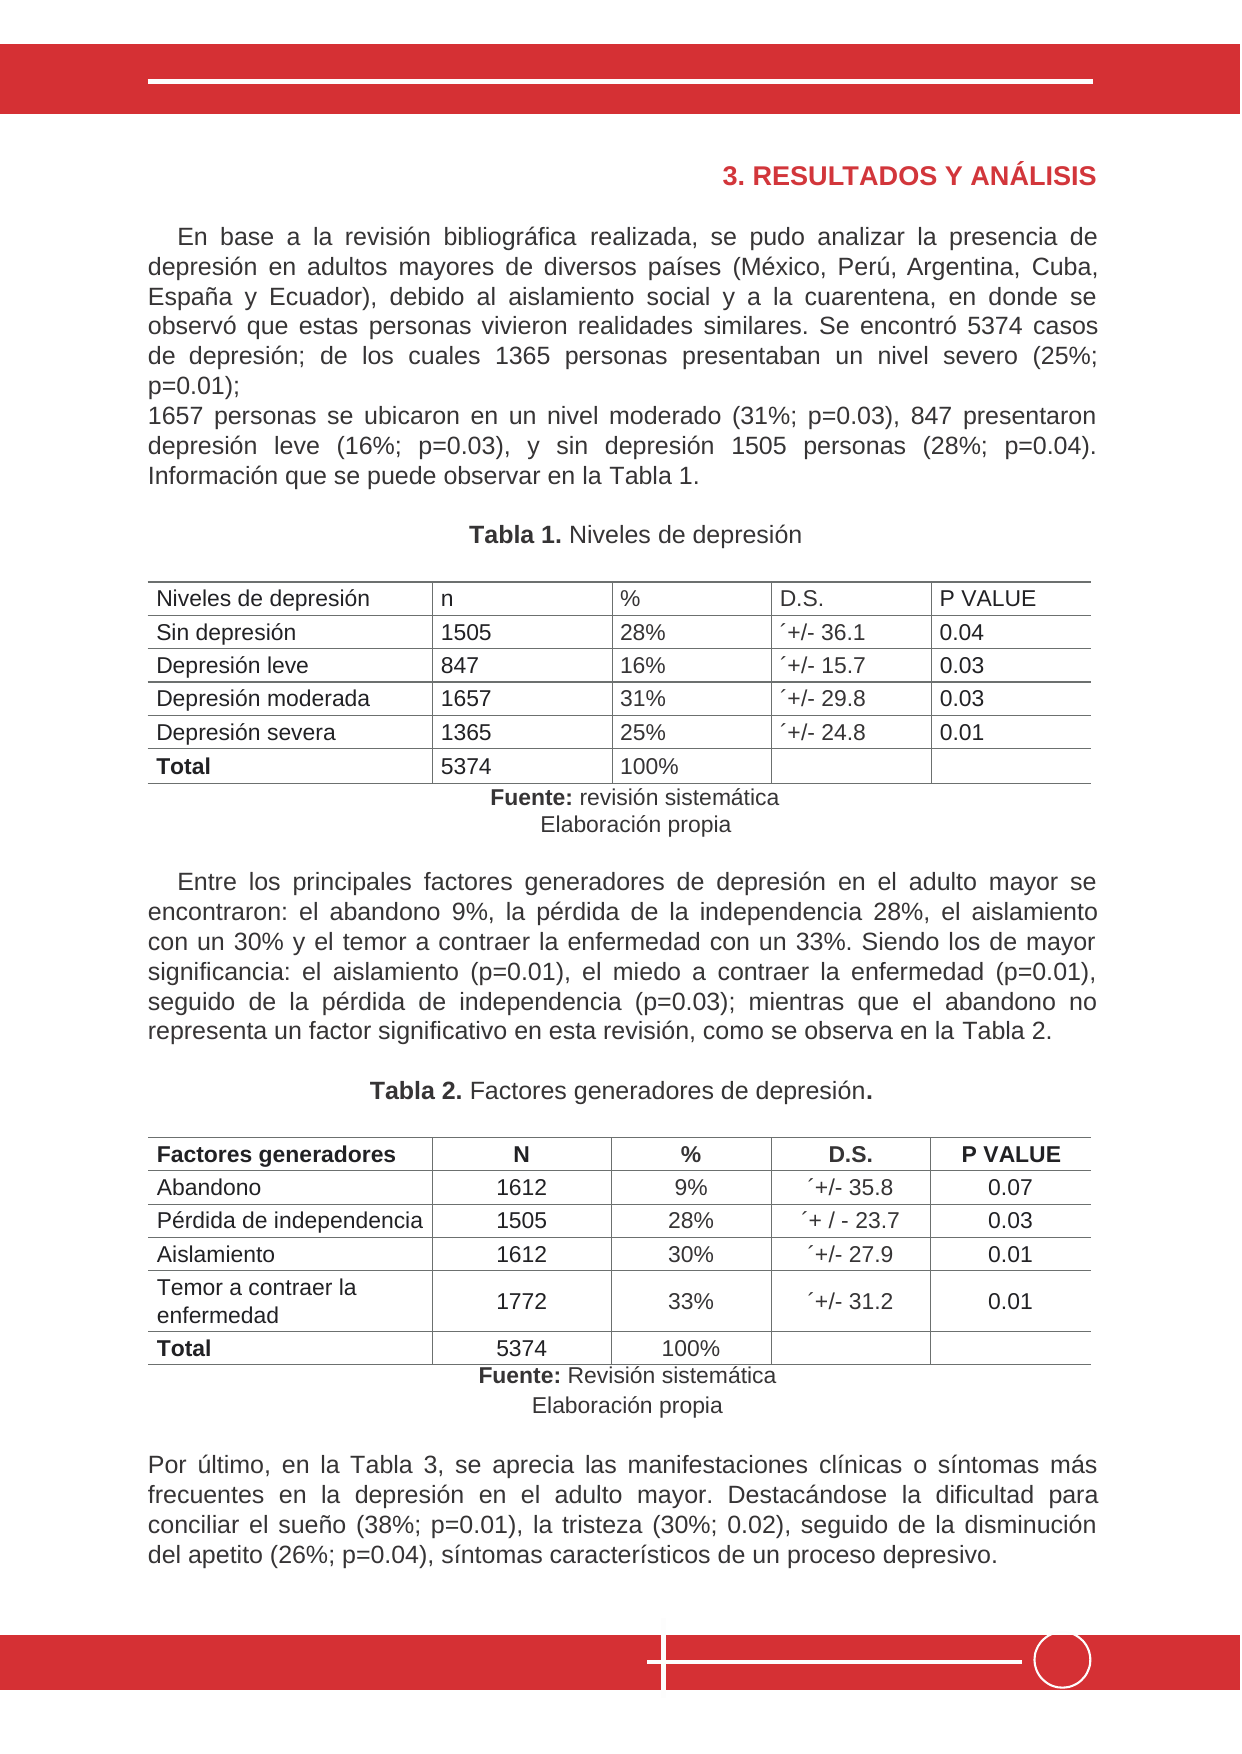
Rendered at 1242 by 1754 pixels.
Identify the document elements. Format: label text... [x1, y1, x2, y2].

table_cell 28% [613, 616, 771, 648]
table_cell 0.07 [931, 1171, 1091, 1203]
table_cell Depresión severa [148, 716, 432, 748]
table_cell 0.01 [931, 1271, 1091, 1331]
table_cell 30% [612, 1238, 771, 1270]
table_cell 0.04 [932, 616, 1091, 648]
table_cell Sin depresión [148, 616, 432, 648]
table_header D.S. [772, 583, 931, 615]
table_cell ´+/- 29.8 [772, 683, 931, 715]
table_cell Temor a contraer la enfermedad [148, 1271, 432, 1331]
table_cell Depresión moderada [148, 683, 432, 715]
table_cell ´+/- 15.7 [772, 649, 931, 681]
table_cell 28% [612, 1205, 771, 1237]
table_cell 100% [613, 749, 771, 783]
table_cell ´+/- 36.1 [772, 616, 931, 648]
table_cell ´+/- 27.9 [772, 1238, 930, 1270]
text Entre los principales factores generadores de depresión en el adulto mayor se encontraron: el abandono 9%, la pérdida de la independencia 28%, el aislamiento con un 30% y el temor a contraer la enfermedad con un 33%. Siendo los de mayor significancia: el aislamiento (p=0.01), el miedo a contraer la enfermedad (p=0.01), seguido de la pérdida de independencia (p=0.03); mientras que el abandono no representa un factor significativo en esta revisión, como se observa en la Tabla 2. [148, 867, 1098, 1045]
table_cell 0.01 [932, 716, 1091, 748]
table_header N [433, 1138, 611, 1170]
table_cell 1772 [433, 1271, 611, 1331]
text 1657 personas se ubicaron en un nivel moderado (31%; p=0.03), 847 presentaron depresión leve (16%; p=0.03), y sin depresión 1505 personas (28%; p=0.04). Información que se puede observar en la Tabla 1. [148, 401, 1098, 489]
text Tabla 2. Factores generadores de depresión. [369, 1076, 1242, 1103]
table_cell 16% [613, 649, 771, 681]
table_cell 5374 [433, 749, 612, 783]
table_header P VALUE [932, 583, 1091, 615]
table_cell 1505 [433, 1205, 611, 1237]
table_header % [613, 583, 771, 615]
table_cell [932, 749, 1091, 783]
table_header n [433, 583, 612, 615]
table_cell 847 [433, 649, 612, 681]
table_cell 1505 [433, 616, 612, 648]
table_header % [612, 1138, 771, 1170]
table_cell ´+ / - 23.7 [772, 1205, 930, 1237]
text Por último, en la Tabla 3, se aprecia las manifestaciones clínicas o síntomas más frecuentes en la depresión en el adulto mayor. Destacándose la dificultad para conciliar el sueño (38%; p=0.01), la tristeza (30%; 0.02), seguido de la disminución del apetito (26%; p=0.04), síntomas característicos de un proceso depresivo. [148, 1450, 1098, 1568]
table_cell ´+/- 24.8 [772, 716, 931, 748]
table_cell [772, 749, 931, 783]
text Fuente: Revisión sistemática [474, 1365, 781, 1388]
table_cell 0.03 [932, 649, 1091, 681]
table_cell 1365 [433, 716, 612, 748]
table_cell ´+/- 35.8 [772, 1171, 930, 1203]
table_cell Total [148, 749, 432, 783]
table_header Factores generadores [148, 1138, 432, 1170]
text Elaboración propia [527, 1392, 727, 1418]
table_cell 1657 [433, 683, 612, 715]
table_cell Total [148, 1332, 432, 1364]
table_cell 0.01 [931, 1238, 1091, 1270]
text Elaboración propia [536, 811, 736, 838]
table_cell 1612 [433, 1238, 611, 1270]
table_cell Pérdida de independencia [148, 1205, 432, 1237]
table_header P VALUE [931, 1138, 1091, 1170]
text En base a la revisión bibliográfica realizada, se pudo analizar la presencia de depresión en adultos mayores de diversos países (México, Perú, Argentina, Cuba, España y Ecuador), debido al aislamiento social y a la cuarentena, en donde se observó que estas personas vivieron realidades similares. Se encontró 5374 casos de depresión; de los cuales 1365 personas presentaban un nivel severo (25%; p=0.01); [148, 222, 1098, 400]
table_cell 0.03 [931, 1205, 1091, 1237]
text Fuente: revisión sistemática [485, 784, 784, 810]
table_cell ´+/- 31.2 [772, 1271, 930, 1331]
table_cell Aislamiento [148, 1238, 432, 1270]
table_cell Abandono [148, 1171, 432, 1203]
table_cell Depresión leve [148, 649, 432, 681]
table_cell 25% [613, 716, 771, 748]
table_header Niveles de depresión [148, 583, 432, 615]
table_cell 31% [613, 683, 771, 715]
table_cell [772, 1332, 930, 1364]
table_cell [931, 1332, 1091, 1364]
table_cell 0.03 [932, 683, 1091, 715]
table_cell 9% [612, 1171, 771, 1203]
table_cell 1612 [433, 1171, 611, 1203]
table_header D.S. [772, 1138, 930, 1170]
table_cell 100% [612, 1332, 771, 1364]
table_cell 5374 [433, 1332, 611, 1364]
text Tabla 1. Niveles de depresión [465, 521, 806, 548]
table_cell 33% [612, 1271, 771, 1331]
text 3. RESULTADOS Y ANÁLISIS [722, 159, 1242, 191]
